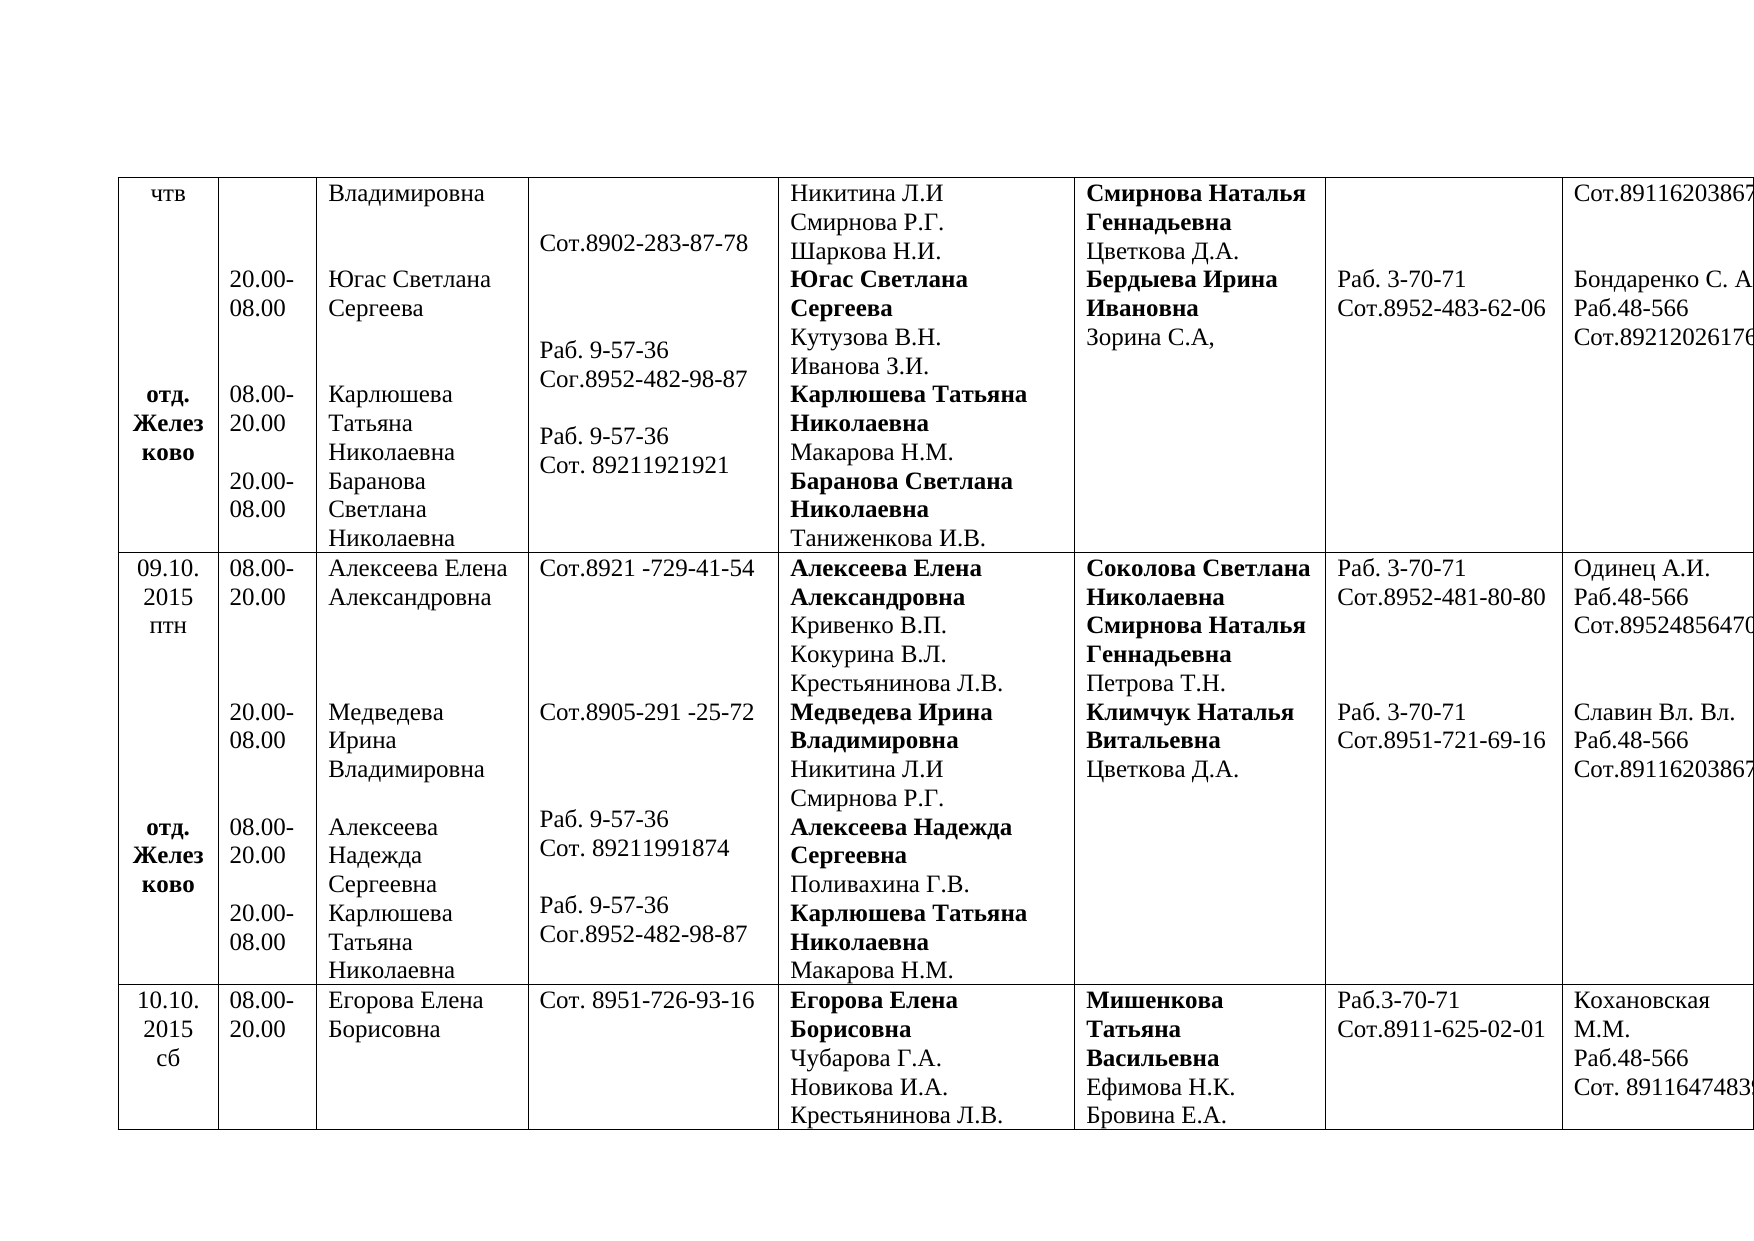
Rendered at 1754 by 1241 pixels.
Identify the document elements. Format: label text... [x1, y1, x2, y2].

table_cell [317, 178, 528, 552]
table_cell Одинец А.И. Раб.48-566 Сот.89524856470 Славин Вл. Вл. Раб.48-566 Сот.89116203867 [1563, 553, 1753, 984]
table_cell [1075, 985, 1325, 1129]
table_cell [219, 985, 316, 1129]
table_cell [119, 985, 218, 1129]
table_cell Алексеева Елена Александровна Кривенко В.П. Кокурина В.Л. Крестьянинова Л.В. Медведева Ирина Владимировна Никитина Л.И Смирнова Р.Г. Алексеева Надежда Сергеевна Поливахина Г.В. Карлюшева Татьяна Николаевна Макарова Н.М. [779, 553, 1074, 984]
table_cell Сот.8921 -729-41-54 Сот.8905-291 -25-72 Раб. 9-57-36 Сот. 89211991874 Раб. 9-57-36 Сог.8952-482-98-87 [529, 553, 778, 984]
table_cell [119, 178, 218, 552]
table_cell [779, 178, 1074, 552]
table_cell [1563, 985, 1753, 1129]
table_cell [529, 178, 778, 552]
table_cell Раб. 3-70-71 Сот.8952-481-80-80 Раб. 3-70-71 Сот.8951-721-69-16 [1326, 553, 1562, 984]
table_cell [1326, 985, 1562, 1129]
table_cell Алексеева Елена Александровна Медведева Ирина Владимировна Алексеева Надежда Сергеевна Карлюшева Татьяна Николаевна [317, 553, 528, 984]
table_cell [219, 178, 316, 552]
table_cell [529, 985, 778, 1129]
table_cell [1326, 178, 1562, 552]
table_cell 08.00- 20.00 20.00- 08.00 08.00- 20.00 20.00- 08.00 [219, 553, 316, 984]
table_cell 09.10. 2015 птн отд. Желез ково [119, 553, 218, 984]
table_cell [317, 985, 528, 1129]
table_cell Соколова Светлана Николаевна Смирнова Наталья Геннадьевна Петрова Т.Н. Климчук Наталья Витальевна Цветкова Д.А. [1075, 553, 1325, 984]
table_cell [1075, 178, 1325, 552]
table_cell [779, 985, 1074, 1129]
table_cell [1563, 178, 1753, 552]
